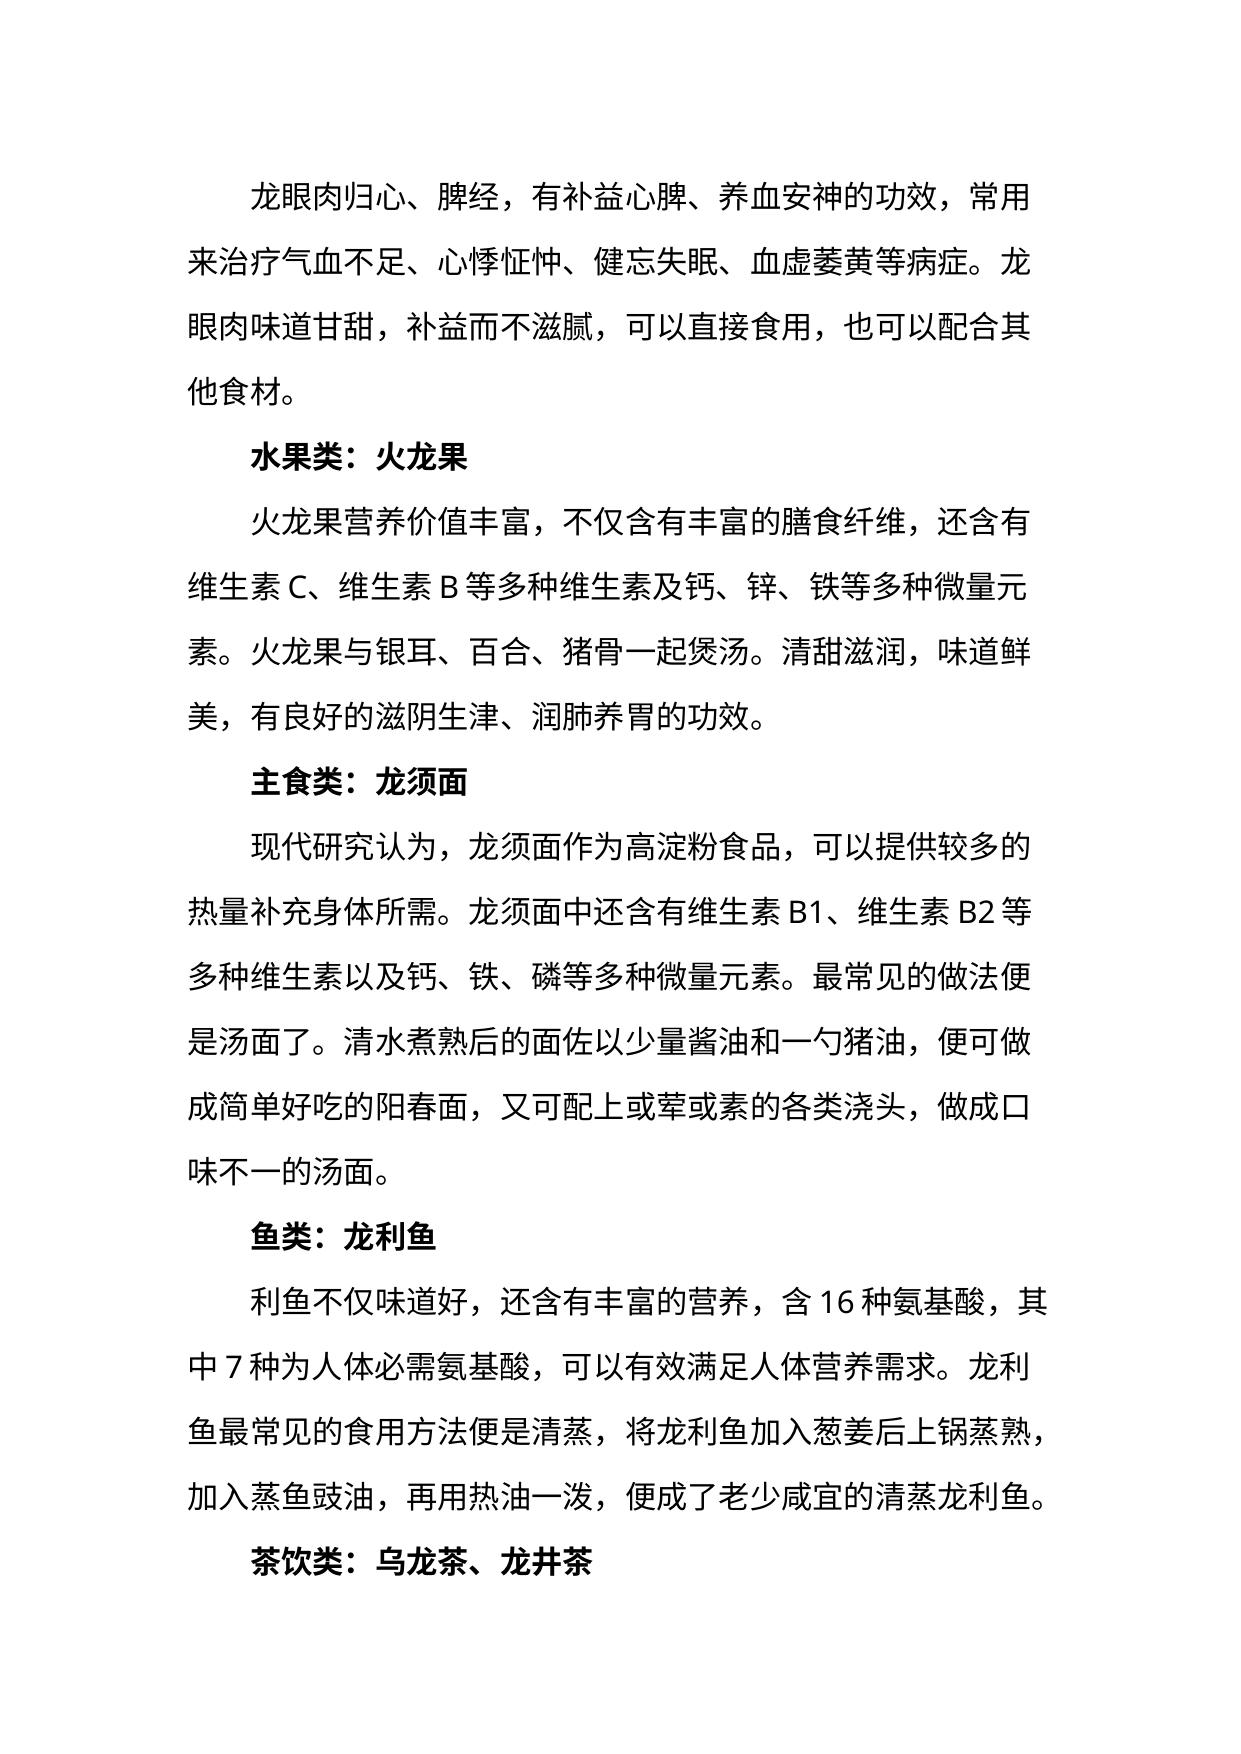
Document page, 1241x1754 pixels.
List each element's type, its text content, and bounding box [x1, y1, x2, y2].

list 主食类：龙须面 [187, 747, 1053, 812]
list 水果类：火龙果 [187, 422, 1053, 487]
list 现代研究认为，龙须面作为高淀粉食品，可以提供较多的热量补充身体所需。龙须面中还含有维生素B1、维生素B2等多种维生素以及钙、铁、磷等多种微量元素。最常见的做法便是汤面了。清水煮熟后的面佐以少量酱油和一勺猪油，便可做成简单好吃的阳春面，又可配上或荤或素的各类浇头，做成口味不一的汤面。 [187, 812, 1053, 1202]
list 龙眼肉归心、脾经，有补益心脾、养血安神的功效，常用来治疗气血不足、心悸怔忡、健忘失眠、血虚萎黄等病症。龙眼肉味道甘甜，补益而不滋腻，可以直接食用，也可以配合其他食材。 [187, 162, 1053, 422]
list 鱼类：龙利鱼 [187, 1202, 1053, 1267]
list 利鱼不仅味道好，还含有丰富的营养，含16种氨基酸，其中7种为人体必需氨基酸，可以有效满足人体营养需求。龙利鱼最常见的食用方法便是清蒸，将龙利鱼加入葱姜后上锅蒸熟，加入蒸鱼豉油，再用热油一泼，便成了老少咸宜的清蒸龙利鱼。 [187, 1267, 1053, 1527]
list 茶饮类：乌龙茶、龙井茶 [187, 1527, 1053, 1592]
list 火龙果营养价值丰富，不仅含有丰富的膳食纤维，还含有维生素C、维生素B等多种维生素及钙、锌、铁等多种微量元素。火龙果与银耳、百合、猪骨一起煲汤。清甜滋润，味道鲜美，有良好的滋阴生津、润肺养胃的功效。 [187, 487, 1053, 747]
